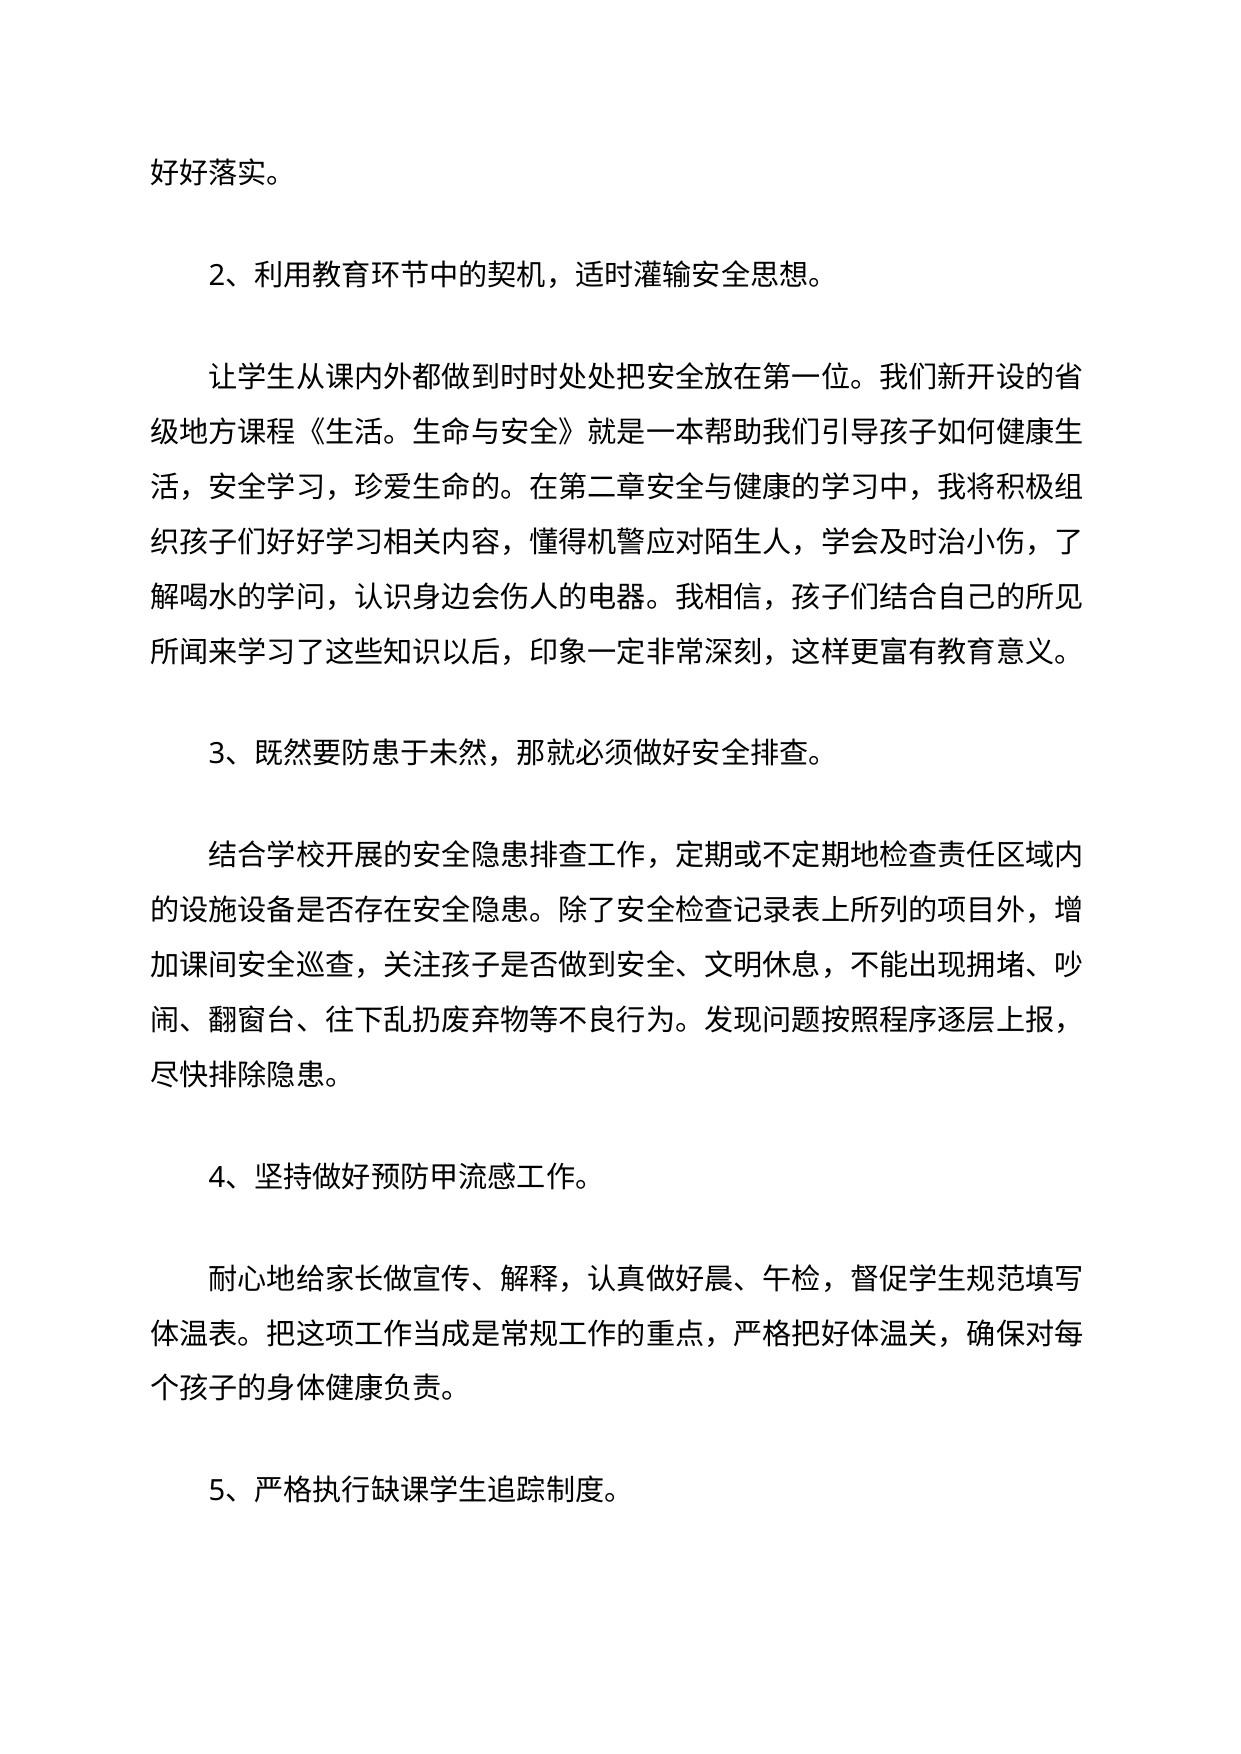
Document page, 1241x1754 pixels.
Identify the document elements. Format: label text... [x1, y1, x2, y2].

text 4、坚持做好预防甲流感工作。 [150, 1153, 1090, 1196]
text 结合学校开展的安全隐患排查工作，定期或不定期地检查责任区域内的设施设备是否存在安全隐患。除了安全检查记录表上所列的项目外，增加课间安全巡查，关注孩子是否做到安全、文明休息，不能出现拥堵、吵闹、翻窗台、往下乱扔废弃物等不良行为。发现问题按照程序逐层上报，尽快排除隐患。 [150, 832, 1090, 1094]
text 2、利用教育环节中的契机，适时灌输安全思想。 [150, 252, 1090, 294]
text 5、严格执行缺课学生追踪制度。 [150, 1467, 1090, 1509]
text 耐心地给家长做宣传、解释，认真做好晨、午检，督促学生规范填写体温表。把这项工作当成是常规工作的重点，严格把好体温关，确保对每个孩子的身体健康负责。 [150, 1255, 1090, 1407]
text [150, 150, 1090, 192]
text 让学生从课内外都做到时时处处把安全放在第一位。我们新开设的省级地方课程《生活。生命与安全》就是一本帮助我们引导孩子如何健康生活，安全学习，珍爱生命的。在第二章安全与健康的学习中，我将积极组织孩子们好好学习相关内容，懂得机警应对陌生人，学会及时治小伤，了解喝水的学问，认识身边会伤人的电器。我相信，孩子们结合自己的所见所闻来学习了这些知识以后，印象一定非常深刻，这样更富有教育意义。 [150, 354, 1090, 671]
text 3、既然要防患于未然，那就必须做好安全排查。 [150, 730, 1090, 772]
